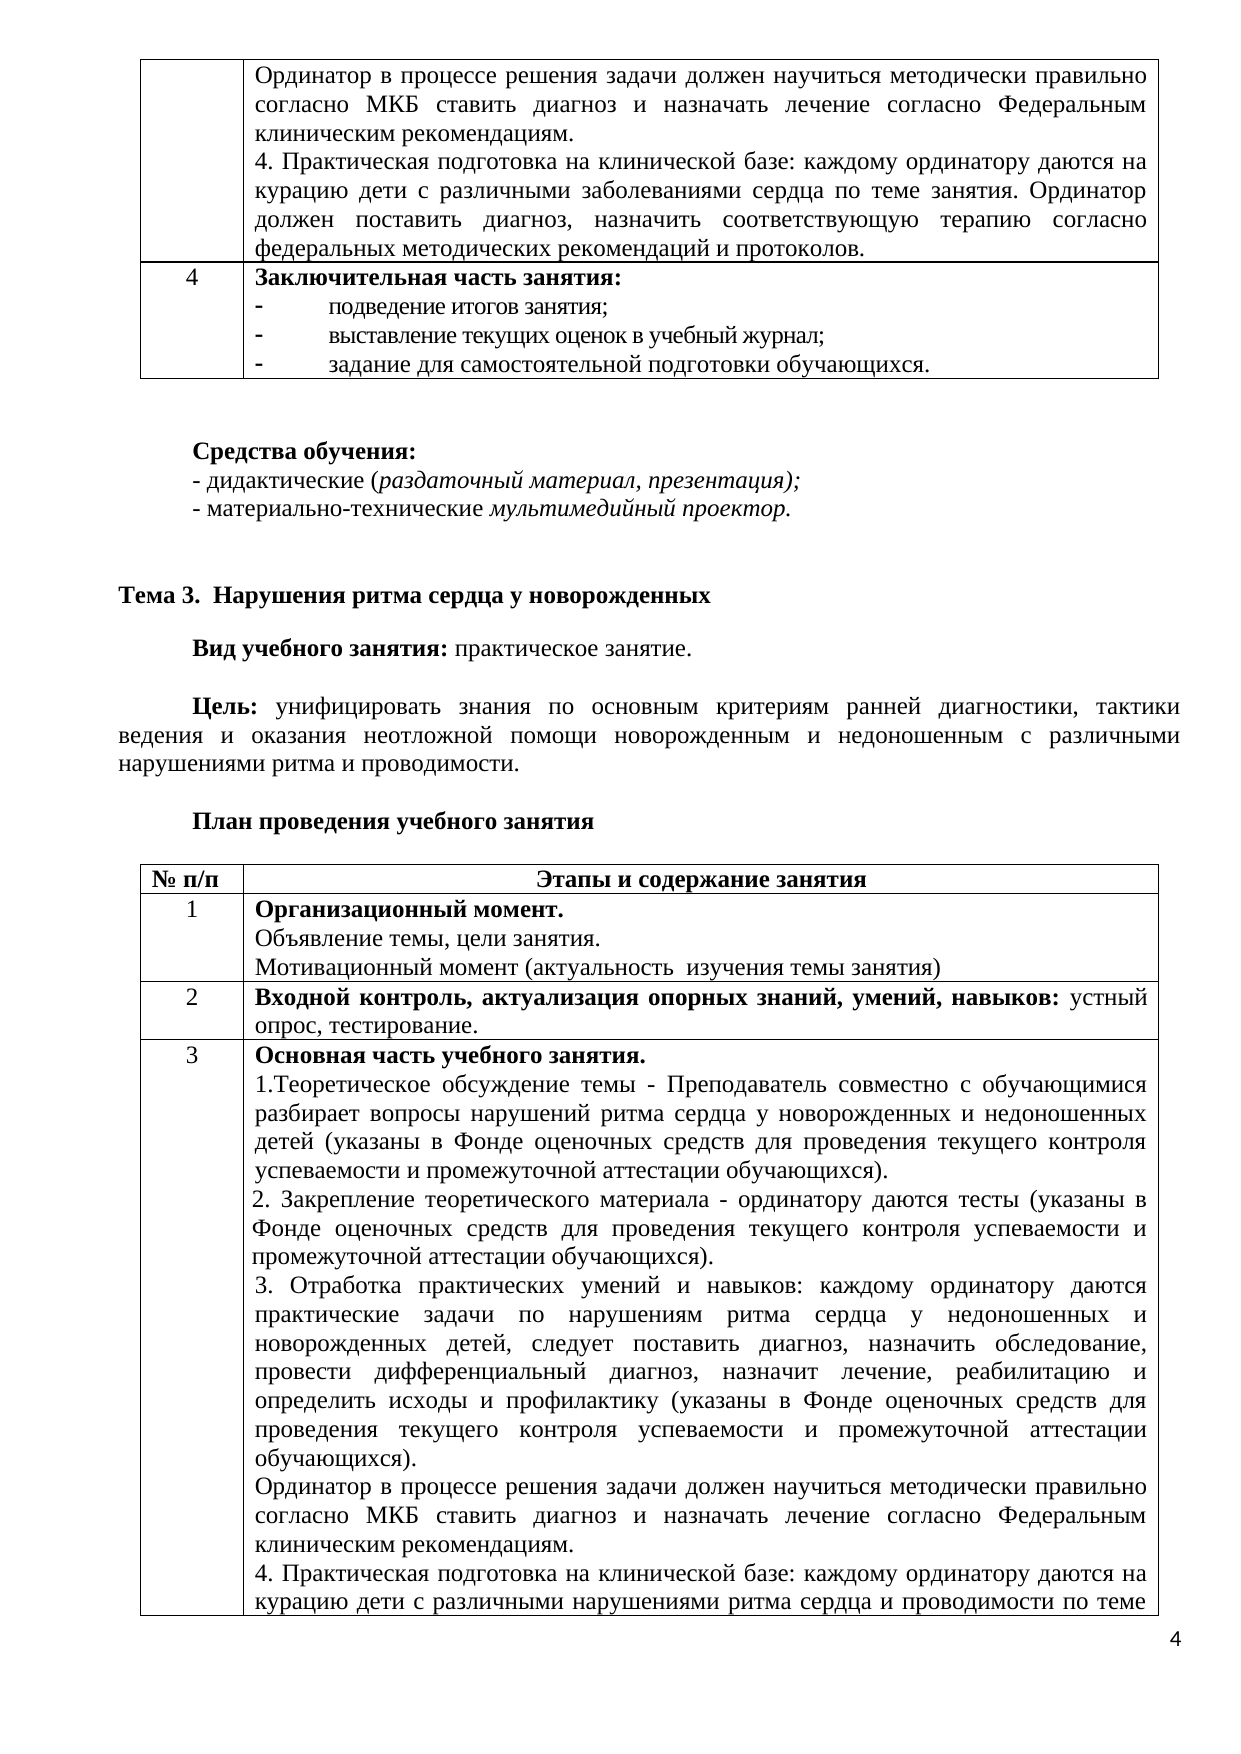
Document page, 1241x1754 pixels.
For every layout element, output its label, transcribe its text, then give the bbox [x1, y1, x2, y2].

table_cell 3 [141, 1040, 243, 1615]
text Средства обучения: [118, 436, 1181, 465]
table_cell 3 [141, 60, 243, 261]
text Тема 3. Нарушения ритма сердца у новорожденных [118, 580, 1181, 608]
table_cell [244, 60, 1158, 261]
text - материально-технические мультимедийный проектор. [118, 493, 1181, 522]
table_cell 1 [141, 894, 243, 981]
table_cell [244, 1040, 1158, 1615]
table_cell Заключительная часть занятия: подведение итогов занятия; выставление текущих оценок в учебный журнал; задание для самостоятельной подготовки обучающихся. [244, 263, 1158, 377]
text - дидактические (раздаточный материал, презентация); [118, 465, 1181, 493]
table_cell 2 [141, 982, 243, 1039]
table_cell Входной контроль, актуализация опорных знаний, умений, навыков: устный опрос, тестирование. [244, 982, 1158, 1039]
table_cell Организационный момент. Объявление темы, цели занятия. Мотивационный момент (актуальность изучения темы занятия) [244, 894, 1158, 981]
text Цель: унифицировать знания по основным критериям ранней диагностики, тактики ведения и оказания неотложной помощи новорожденным и недоношенным с различными нарушениями ритма и проводимости. [118, 691, 1181, 777]
table_header Этапы и содержание занятия [244, 865, 1158, 893]
table_cell 4 [141, 263, 243, 377]
text План проведения учебного занятия [118, 806, 1181, 835]
text Вид учебного занятия: практическое занятие. [118, 633, 1181, 662]
table_header № п/п [141, 865, 243, 893]
